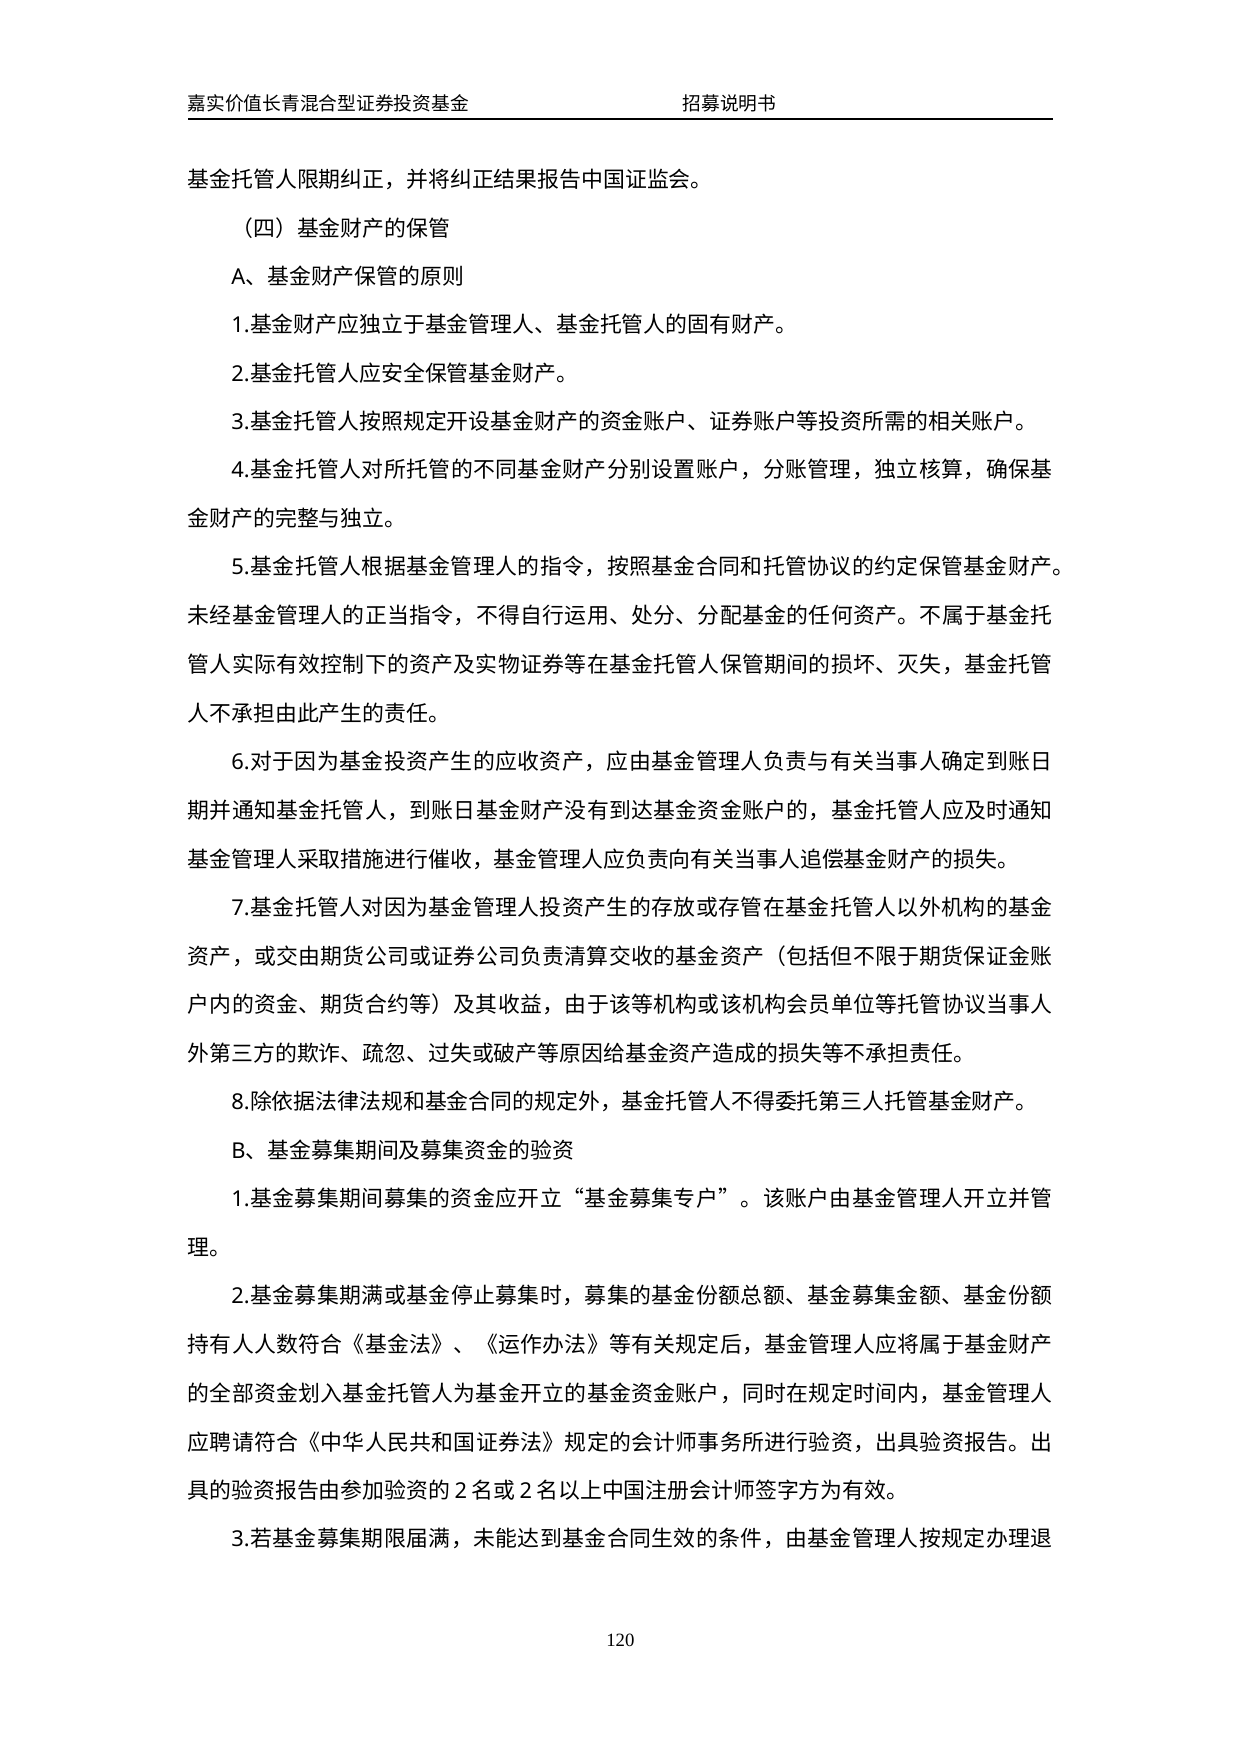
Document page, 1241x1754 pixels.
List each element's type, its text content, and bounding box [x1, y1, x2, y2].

text 2.基金托管人应安全保管基金财产。 [187, 355, 1053, 388]
text B、基金募集期间及募集资金的验资 [187, 1132, 1053, 1165]
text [187, 162, 1053, 194]
text 6.对于因为基金投资产生的应收资产，应由基金管理人负责与有关当事人确定到账日期并通知基金托管人，到账日基金财产没有到达基金资金账户的，基金托管人应及时通知基金管理人采取措施进行催收，基金管理人应负责向有关当事人追偿基金财产的损失。 [187, 744, 1053, 874]
text 2.基金募集期满或基金停止募集时，募集的基金份额总额、基金募集金额、基金份额持有人人数符合《基金法》、《运作办法》等有关规定后，基金管理人应将属于基金财产的全部资金划入基金托管人为基金开立的基金资金账户，同时在规定时间内，基金管理人应聘请符合《中华人民共和国证券法》规定的会计师事务所进行验资，出具验资报告。出具的验资报告由参加验资的2名或2名以上中国注册会计师签字方为有效。 [187, 1278, 1053, 1505]
text A、基金财产保管的原则 [187, 259, 1053, 291]
text 1.基金财产应独立于基金管理人、基金托管人的固有财产。 [187, 307, 1053, 339]
text 3.基金托管人按照规定开设基金财产的资金账户、证券账户等投资所需的相关账户。 [187, 404, 1053, 436]
text 4.基金托管人对所托管的不同基金财产分别设置账户，分账管理，独立核算，确保基金财产的完整与独立。 [187, 452, 1053, 533]
text 7.基金托管人对因为基金管理人投资产生的存放或存管在基金托管人以外机构的基金资产，或交由期货公司或证券公司负责清算交收的基金资产（包括但不限于期货保证金账户内的资金、期货合约等）及其收益，由于该等机构或该机构会员单位等托管协议当事人外第三方的欺诈、疏忽、过失或破产等原因给基金资产造成的损失等不承担责任。 [187, 889, 1053, 1068]
text 1.基金募集期间募集的资金应开立“基金募集专户”。该账户由基金管理人开立并管理。 [187, 1181, 1053, 1262]
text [187, 1521, 1053, 1554]
text 8.除依据法律法规和基金合同的规定外，基金托管人不得委托第三人托管基金财产。 [187, 1084, 1053, 1117]
text 5.基金托管人根据基金管理人的指令，按照基金合同和托管协议的约定保管基金财产。未经基金管理人的正当指令，不得自行运用、处分、分配基金的任何资产。不属于基金托管人实际有效控制下的资产及实物证券等在基金托管人保管期间的损坏、灭失，基金托管人不承担由此产生的责任。 [187, 549, 1053, 728]
text （四）基金财产的保管 [187, 210, 1053, 243]
